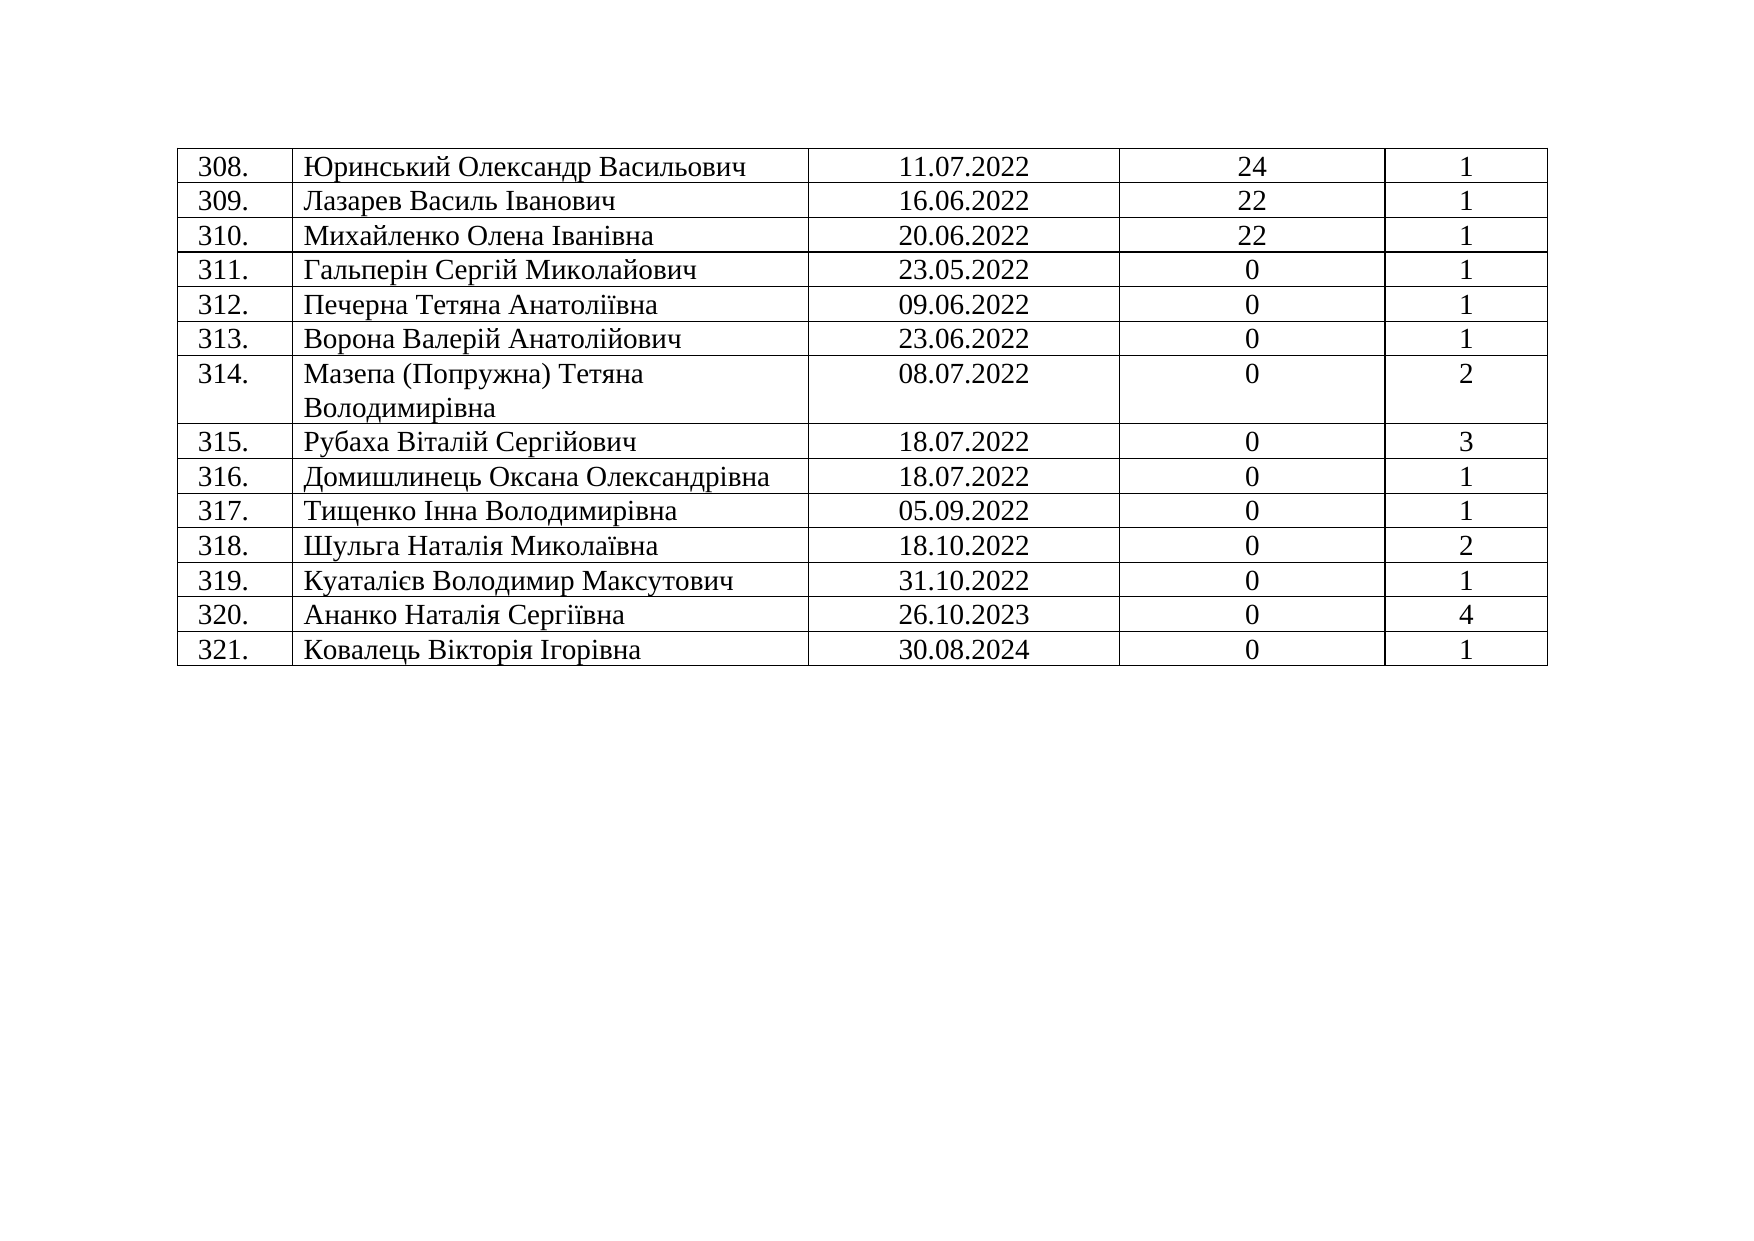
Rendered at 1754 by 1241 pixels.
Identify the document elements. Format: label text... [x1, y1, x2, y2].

table_cell 0 [1120, 459, 1384, 492]
table_cell 1 [1386, 563, 1547, 596]
table_cell 0 [1120, 528, 1384, 562]
table_cell Домишлинець Оксана Олександрівна [293, 459, 808, 492]
table_cell [178, 218, 292, 251]
table_cell [178, 563, 292, 596]
table_cell 1 [1386, 183, 1547, 217]
table_cell Тищенко Інна Володимирівна [293, 494, 808, 527]
table_cell 09.06.2022 [809, 287, 1119, 321]
table_cell 18.10.2022 [809, 528, 1119, 562]
table_cell Печерна Тетяна Анатоліївна [293, 287, 808, 321]
table_cell [178, 459, 292, 492]
table_cell 0 [1120, 563, 1384, 596]
table_cell 1 [1386, 287, 1547, 321]
table_cell Ворона Валерій Анатолійович [293, 322, 808, 355]
table_cell 1 [1386, 322, 1547, 355]
table_cell 24 [1120, 149, 1384, 182]
table_cell [178, 528, 292, 562]
table_cell 0 [1120, 356, 1384, 423]
table_cell 3 [1386, 424, 1547, 458]
table_cell 23.05.2022 [809, 253, 1119, 286]
table_cell Мазепа (Попружна) Тетяна Володимирівна [293, 356, 808, 423]
table_cell 0 [1120, 494, 1384, 527]
table_cell 22 [1120, 183, 1384, 217]
table_cell 20.06.2022 [809, 218, 1119, 251]
table_cell [178, 597, 292, 631]
table_cell [178, 494, 292, 527]
table_cell 16.06.2022 [809, 183, 1119, 217]
table_cell 0 [1120, 253, 1384, 286]
table_cell 2 [1386, 528, 1547, 562]
table_cell [178, 632, 292, 665]
table_cell [178, 183, 292, 217]
table_cell 0 [1120, 322, 1384, 355]
table_cell Ананко Наталія Сергіївна [293, 597, 808, 631]
table_cell [178, 253, 292, 286]
table_cell Шульга Наталія Миколаївна [293, 528, 808, 562]
table_cell 23.06.2022 [809, 322, 1119, 355]
table_cell 1 [1386, 253, 1547, 286]
table_cell Ковалець Вікторія Ігорівна [293, 632, 808, 665]
table_cell 11.07.2022 [809, 149, 1119, 182]
table_cell Юринський Олександр Васильович [293, 149, 808, 182]
table_cell 1 [1386, 149, 1547, 182]
table_cell 0 [1120, 597, 1384, 631]
table_cell Рубаха Віталій Сергійович [293, 424, 808, 458]
table_cell 0 [1120, 287, 1384, 321]
table_cell 18.07.2022 [809, 424, 1119, 458]
table_cell 1 [1386, 459, 1547, 492]
table_cell [178, 149, 292, 182]
table_cell 18.07.2022 [809, 459, 1119, 492]
table_cell 22 [1120, 218, 1384, 251]
table_cell 1 [1386, 494, 1547, 527]
table_cell 2 [1386, 356, 1547, 423]
table_cell 1 [1386, 632, 1547, 665]
table_cell Лазарев Василь Іванович [293, 183, 808, 217]
table_cell 31.10.2022 [809, 563, 1119, 596]
table_cell 26.10.2023 [809, 597, 1119, 631]
table_cell [178, 322, 292, 355]
table_cell Куаталієв Володимир Максутович [293, 563, 808, 596]
table_cell 05.09.2022 [809, 494, 1119, 527]
table_cell [178, 424, 292, 458]
table_cell [178, 287, 292, 321]
table_cell 1 [1386, 218, 1547, 251]
table_cell 0 [1120, 632, 1384, 665]
table_cell [178, 356, 292, 423]
table_cell 30.08.2024 [809, 632, 1119, 665]
table_cell 0 [1120, 424, 1384, 458]
table_cell Михайленко Олена Іванівна [293, 218, 808, 251]
table_cell Гальперін Сергій Миколайович [293, 253, 808, 286]
table_cell 4 [1386, 597, 1547, 631]
table_cell 08.07.2022 [809, 356, 1119, 423]
